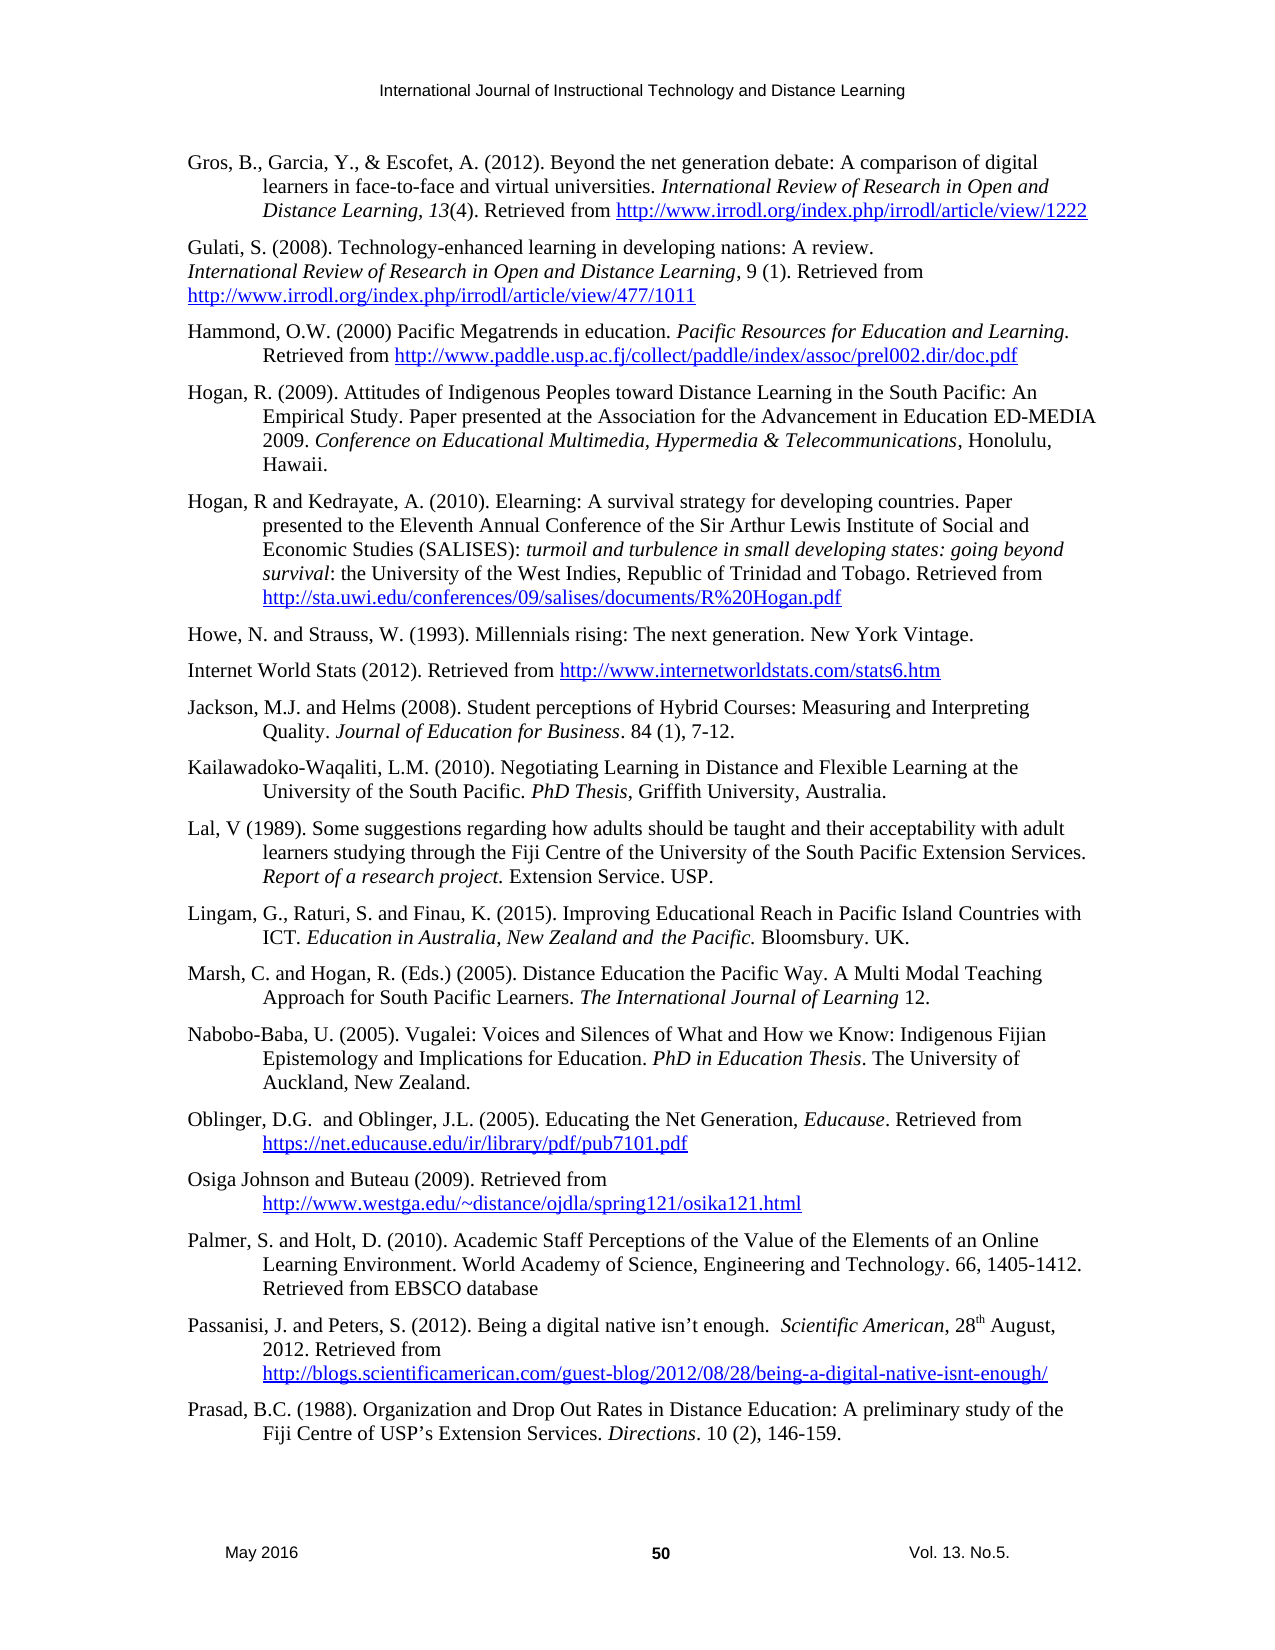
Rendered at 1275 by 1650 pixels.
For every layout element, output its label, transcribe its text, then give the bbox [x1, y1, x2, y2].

text Palmer, S. and Holt, D. (2010). Academic Staff Perceptions of the Value of the Elements of an Online Learning Environment. World Academy of Science, Engineering and Technology. 66, 1405-1412. Retrieved from EBSCO database [187, 1228, 1097, 1300]
text Osiga Johnson and Buteau (2009). Retrieved from http://www.westga.edu/~distance/ojdla/spring121/osika121.html [187, 1167, 1097, 1215]
text Jackson, M.J. and Helms (2008). Student perceptions of Hybrid Courses: Measuring and Interpreting Quality. Journal of Education for Business. 84 (1), 7-12. [187, 695, 1097, 743]
text Kailawadoko-Waqaliti, L.M. (2010). Negotiating Learning in Distance and Flexible Learning at the University of the South Pacific. PhD Thesis, Griffith University, Australia. [187, 755, 1097, 803]
text Hogan, R. (2009). Attitudes of Indigenous Peoples toward Distance Learning in the South Pacific: An Empirical Study. Paper presented at the Association for the Advancement in Education ED-MEDIA 2009. Conference on Educational Multimedia, Hypermedia & Telecommunications, Honolulu, Hawaii. [187, 380, 1097, 476]
text Passanisi, J. and Peters, S. (2012). Being a digital native isn’t enough. Scientific American, 28th August, 2012. Retrieved from http://blogs.scientificamerican.com/guest-blog/2012/08/28/being-a-digital-native-isnt-enough/ [187, 1312, 1097, 1385]
text Gulati, S. (2008). Technology-enhanced learning in developing nations: A review. International Review of Research in Open and Distance Learning, 9 (1). Retrieved from http://www.irrodl.org/index.php/irrodl/article/view/477/1011 [187, 235, 1097, 307]
text Hammond, O.W. (2000) Pacific Megatrends in education. Pacific Resources for Education and Learning. Retrieved from http://www.paddle.usp.ac.fj/collect/paddle/index/assoc/prel002.dir/doc.pdf [187, 319, 1097, 367]
text Hogan, R and Kedrayate, A. (2010). Elearning: A survival strategy for developing countries. Paper presented to the Eleventh Annual Conference of the Sir Arthur Lewis Institute of Social and Economic Studies (SALISES): turmoil and turbulence in small developing states: going beyond survival: the University of the West Indies, Republic of Trinidad and Tobago. Retrieved from http://sta.uwi.edu/conferences/09/salises/documents/R%20Hogan.pdf [187, 489, 1097, 609]
text Nabobo-Baba, U. (2005). Vugalei: Voices and Silences of What and How we Know: Indigenous Fijian Epistemology and Implications for Education. PhD in Education Thesis. The University of Auckland, New Zealand. [187, 1022, 1097, 1094]
text Oblinger, D.G. and Oblinger, J.L. (2005). Educating the Net Generation, Educause. Retrieved from https://net.educause.edu/ir/library/pdf/pub7101.pdf [187, 1107, 1097, 1155]
text Marsh, C. and Hogan, R. (Eds.) (2005). Distance Education the Pacific Way. A Multi Modal Teaching Approach for South Pacific Learners. The International Journal of Learning 12. [187, 961, 1097, 1009]
text Howe, N. and Strauss, W. (1993). Millennials rising: The next generation. New York Vintage. [187, 622, 1097, 646]
text Gros, B., Garcia, Y., & Escofet, A. (2012). Beyond the net generation debate: A comparison of digital learners in face-to-face and virtual universities. International Review of Research in Open and Distance Learning, 13(4). Retrieved from http://www.irrodl.org/index.php/irrodl/article/view/1222 [187, 150, 1097, 222]
text Lingam, G., Raturi, S. and Finau, K. (2015). Improving Educational Reach in Pacific Island Countries with ICT. Education in Australia, New Zealand and the Pacific. Bloomsbury. UK. [187, 901, 1097, 949]
text Internet World Stats (2012). Retrieved from http://www.internetworldstats.com/stats6.htm [187, 658, 1097, 682]
text Lal, V (1989). Some suggestions regarding how adults should be taught and their acceptability with adult learners studying through the Fiji Centre of the University of the South Pacific Extension Services. Report of a research project. Extension Service. USP. [187, 816, 1097, 888]
text Prasad, B.C. (1988). Organization and Drop Out Rates in Distance Education: A preliminary study of the Fiji Centre of USP’s Extension Services. Directions. 10 (2), 146-159. [187, 1397, 1097, 1445]
